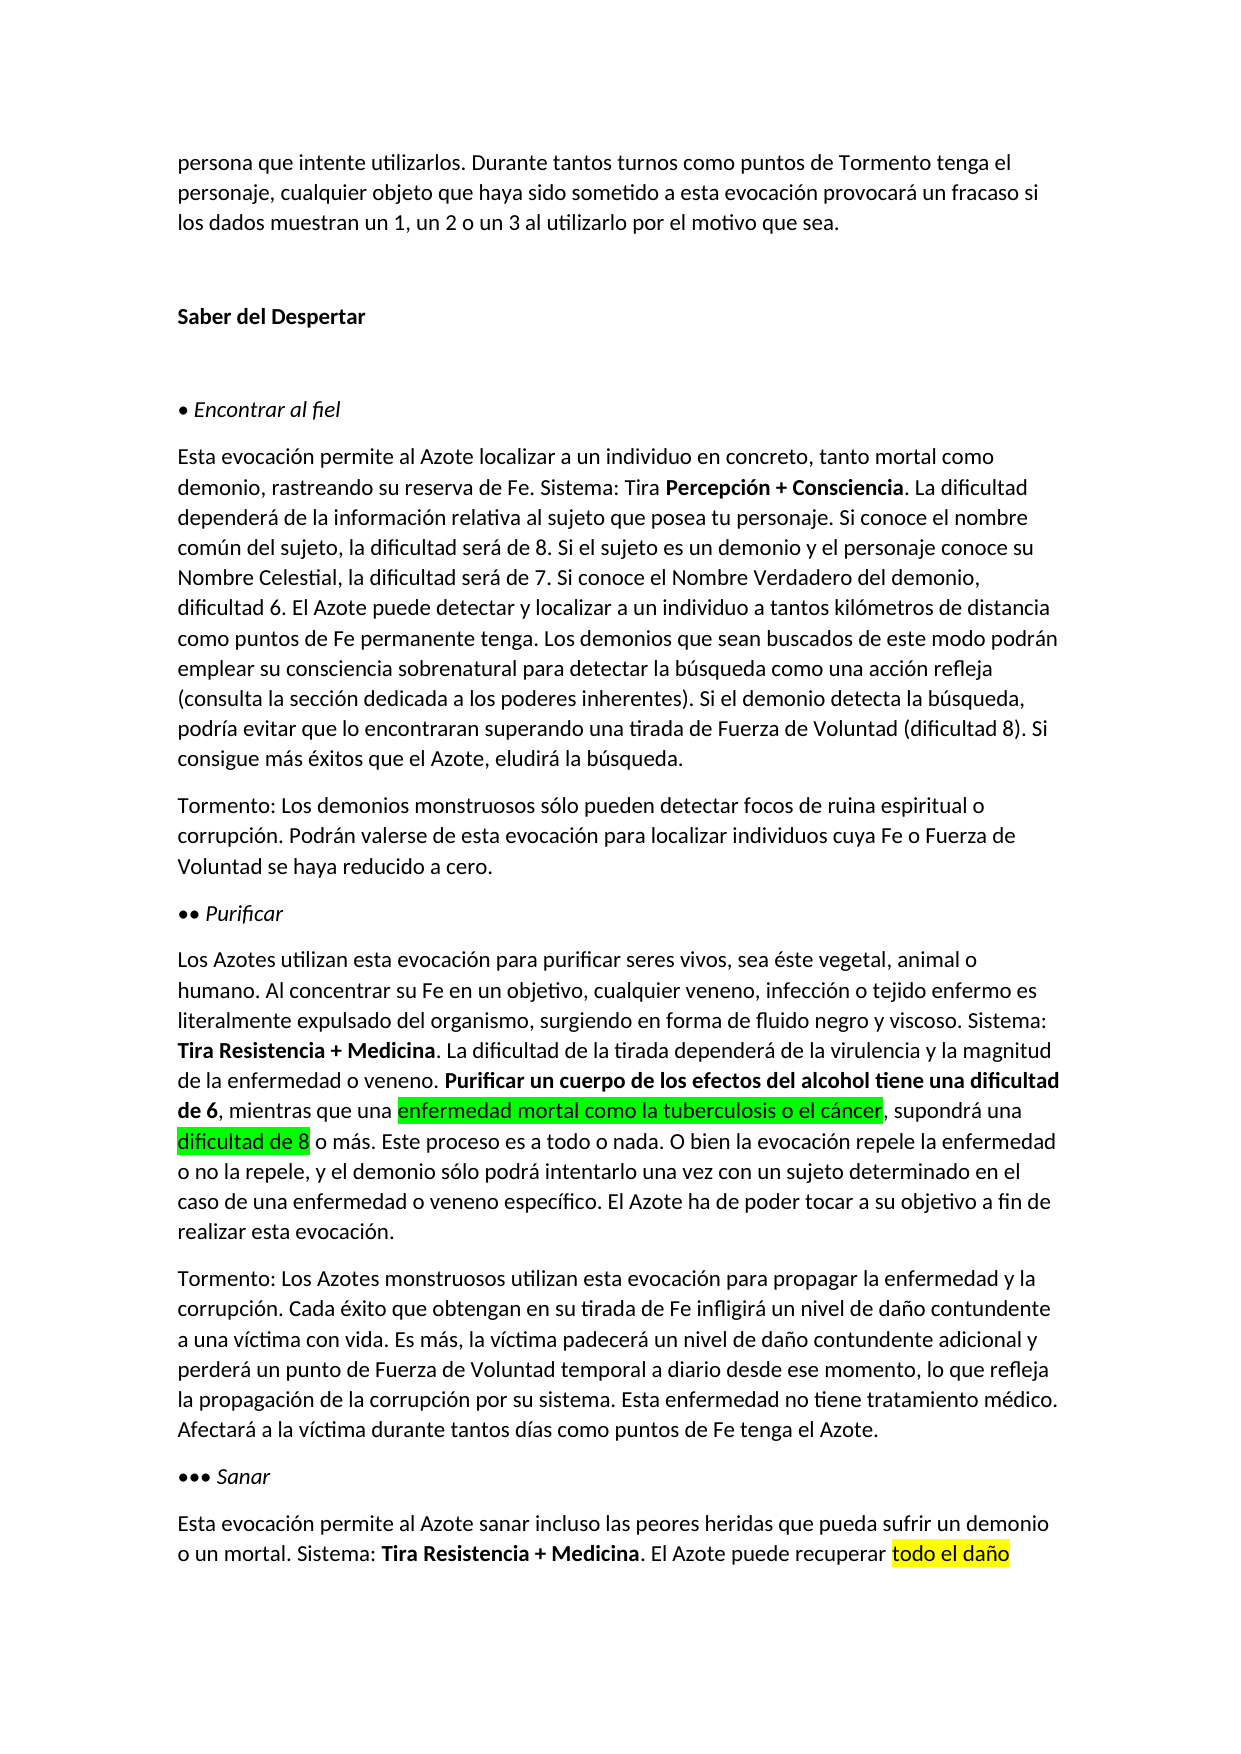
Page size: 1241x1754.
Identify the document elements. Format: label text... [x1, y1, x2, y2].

text ••• Sanar [177, 1462, 1063, 1490]
text •• Purificar [177, 899, 1063, 927]
text Los Azotes utilizan esta evocación para purificar seres vivos, sea éste vegetal, animal o humano. Al concentrar su Fe en un objetivo, cualquier veneno, infección o tejido enfermo es literalmente expulsado del organismo, surgiendo en forma de fluido negro y viscoso. Sistema: Tira Resistencia + Medicina. La dificultad de la tirada dependerá de la virulencia y la magnitud de la enfermedad o veneno. Purificar un cuerpo de los efectos del alcohol tiene una dificultad de 6, mientras que una enfermedad mortal como la tuberculosis o el cáncer, supondrá una dificultad de 8 o más. Este proceso es a todo o nada. O bien la evocación repele la enfermedad o no la repele, y el demonio sólo podrá intentarlo una vez con un sujeto determinado en el caso de una enfermedad o veneno específico. El Azote ha de poder tocar a su objetivo a fin de realizar esta evocación. [177, 946, 1063, 1245]
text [177, 1509, 1063, 1567]
text Tormento: Los demonios monstruosos sólo pueden detectar focos de ruina espiritual o corrupción. Podrán valerse de esta evocación para localizar individuos cuya Fe o Fuerza de Voluntad se haya reducido a cero. [177, 791, 1063, 880]
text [177, 148, 1063, 236]
text • Encontrar al fiel [177, 396, 1063, 423]
text Saber del Despertar [177, 302, 1063, 330]
text Esta evocación permite al Azote localizar a un individuo en concreto, tanto mortal como demonio, rastreando su reserva de Fe. Sistema: Tira Percepción + Consciencia. La dificultad dependerá de la información relativa al sujeto que posea tu personaje. Si conoce el nombre común del sujeto, la dificultad será de 8. Si el sujeto es un demonio y el personaje conoce su Nombre Celestial, la dificultad será de 7. Si conoce el Nombre Verdadero del demonio, dificultad 6. El Azote puede detectar y localizar a un individuo a tantos kilómetros de distancia como puntos de Fe permanente tenga. Los demonios que sean buscados de este modo podrán emplear su consciencia sobrenatural para detectar la búsqueda como una acción refleja (consulta la sección dedicada a los poderes inherentes). Si el demonio detecta la búsqueda, podría evitar que lo encontraran superando una tirada de Fuerza de Voluntad (dificultad 8). Si consigue más éxitos que el Azote, eludirá la búsqueda. [177, 442, 1063, 772]
text Tormento: Los Azotes monstruosos utilizan esta evocación para propagar la enfermedad y la corrupción. Cada éxito que obtengan en su tirada de Fe infligirá un nivel de daño contundente a una víctima con vida. Es más, la víctima padecerá un nivel de daño contundente adicional y perderá un punto de Fuerza de Voluntad temporal a diario desde ese momento, lo que refleja la propagación de la corrupción por su sistema. Esta enfermedad no tiene tratamiento médico. Afectará a la víctima durante tantos días como puntos de Fe tenga el Azote. [177, 1264, 1063, 1443]
